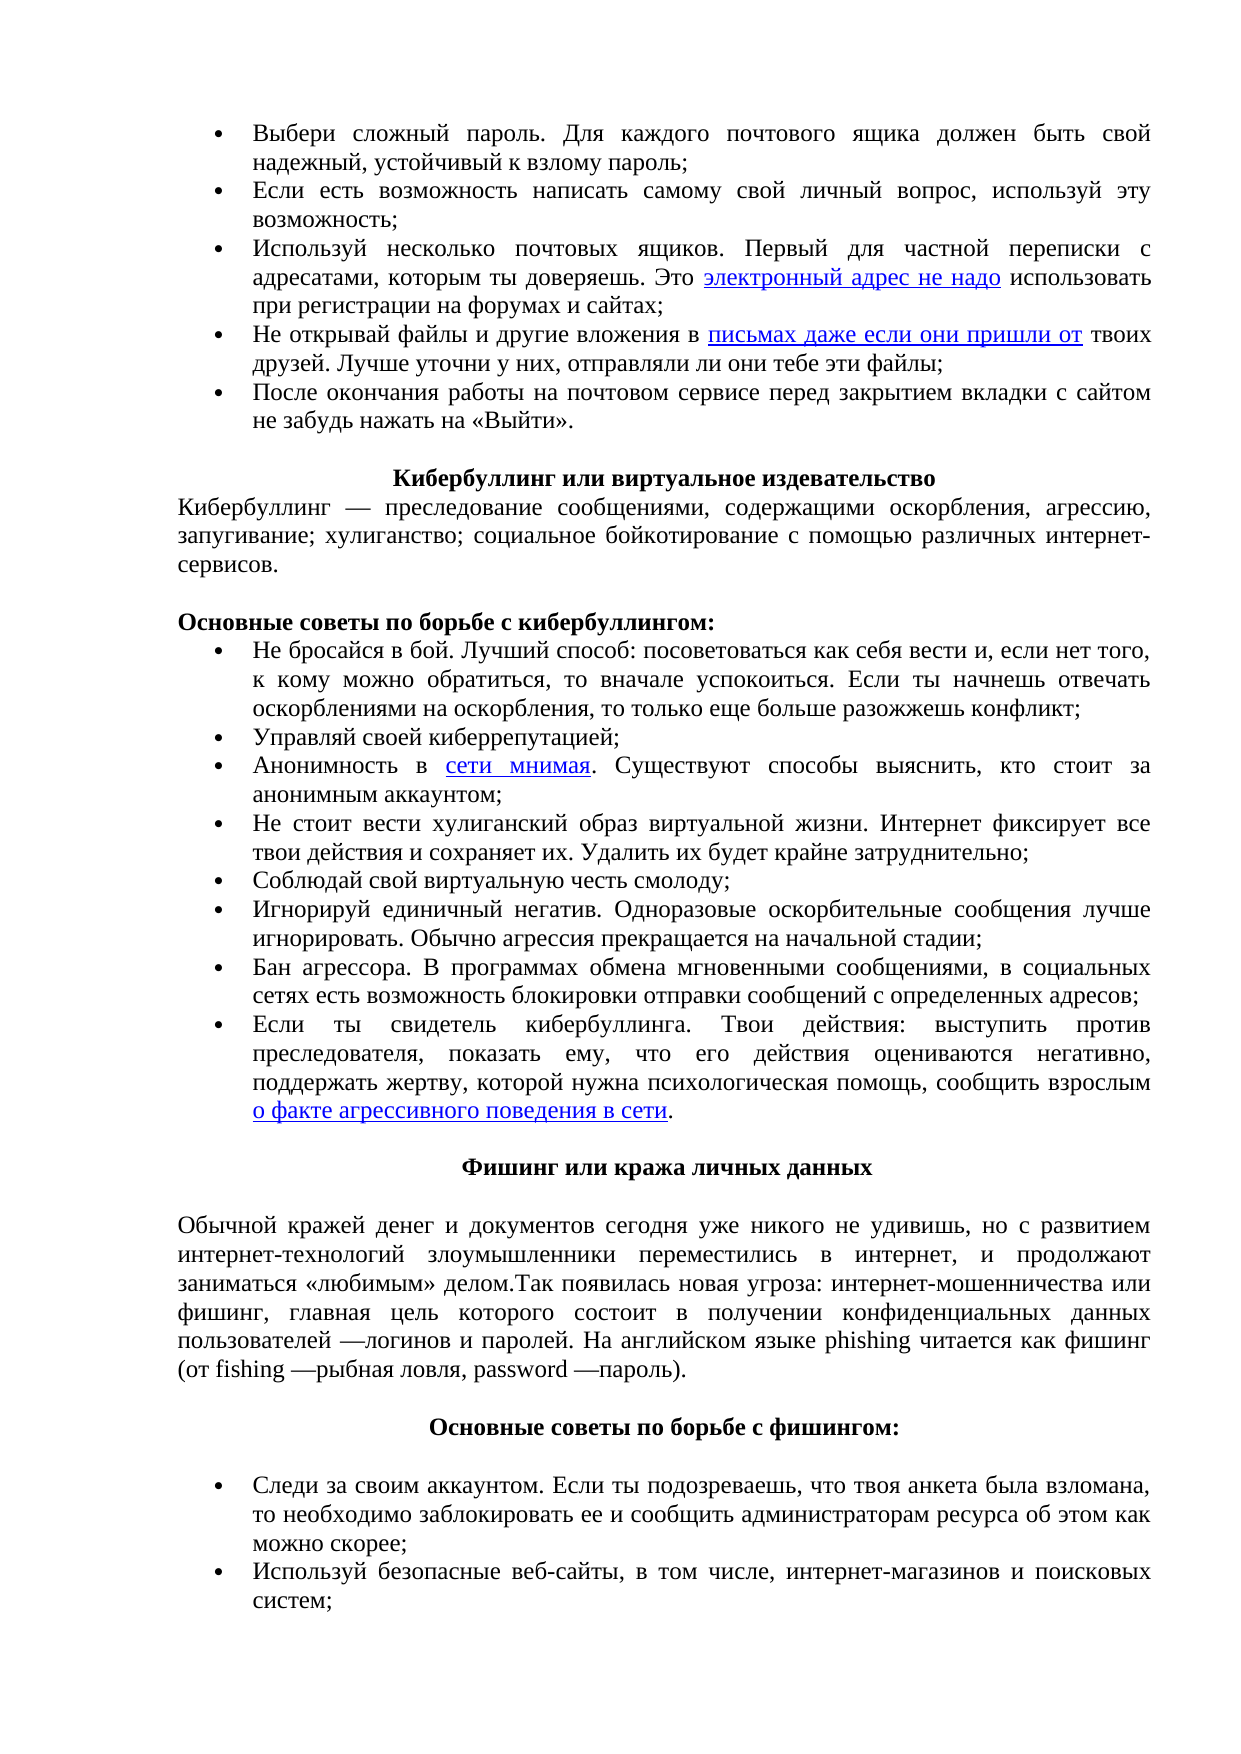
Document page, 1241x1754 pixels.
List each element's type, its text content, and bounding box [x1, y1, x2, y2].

list Используй несколько почтовых ящиков. Первый для частной переписки с адресатами, которым ты доверяешь. Это электронный адрес не надо использовать при регистрации на форумах и сайтах; [215, 233, 1152, 319]
list Не стоит вести хулиганский образ виртуальной жизни. Интернет фиксирует все твои действия и сохраняет их. Удалить их будет крайне затруднительно; [215, 808, 1152, 866]
list Не бросайся в бой. Лучший способ: посоветоваться как себя вести и, если нет того, к кому можно обратиться, то вначале успокоиться. Если ты начнешь отвечать оскорблениями на оскорбления, то только еще больше разожжешь конфликт; [215, 636, 1152, 722]
list Анонимность в сети мнимая. Существуют способы выяснить, кто стоит за анонимным аккаунтом; [215, 751, 1152, 808]
text Обычной кражей денег и документов сегодня уже никого не удивишь, но с развитием интернет-технологий злоумышленники переместились в интернет, и продолжают заниматься «любимым» делом.Так появилась новая угроза: интернет-мошенничества или фишинг, главная цель которого состоит в получении конфиденциальных данных пользователей —логинов и паролей. На английском языке phishing читается как фишинг (от fishing —рыбная ловля, password —пароль). [177, 1211, 1152, 1383]
list Управляй своей киберрепутацией; [215, 722, 1152, 751]
list Следи за своим аккаунтом. Если ты подозреваешь, что твоя анкета была взломана, то необходимо заблокировать ее и сообщить администраторам ресурса об этом как можно скорее; [215, 1470, 1152, 1556]
list Если ты свидетель кибербуллинга. Твои действия: выступить против преследователя, показать ему, что его действия оцениваются негативно, поддержать жертву, которой нужна психологическая помощь, сообщить взрослым о факте агрессивного поведения в сети. [215, 1009, 1152, 1124]
list Используй безопасные веб-сайты, в том числе, интернет-магазинов и поисковых систем; [215, 1556, 1152, 1614]
list Игнорируй единичный негатив. Одноразовые оскорбительные сообщения лучше игнорировать. Обычно агрессия прекращается на начальной стадии; [215, 894, 1152, 952]
text Кибербуллинг или виртуальное издевательство [177, 463, 1152, 492]
list Бан агрессора. В программах обмена мгновенными сообщениями, в социальных сетях есть возможность блокировки отправки сообщений с определенных адресов; [215, 952, 1152, 1009]
text Основные советы по борьбе с фишингом: [177, 1412, 1152, 1441]
text Кибербуллинг — преследование сообщениями, содержащими оскорбления, агрессию, запугивание; хулиганство; социальное бойкотирование с помощью различных интернет-сервисов. Основные советы по борьбе с кибербуллингом: [177, 492, 1152, 636]
list Соблюдай свой виртуальную честь смолоду; [215, 866, 1152, 894]
list Если есть возможность написать самому свой личный вопрос, используй эту возможность; [215, 176, 1152, 233]
list Выбери сложный пароль. Для каждого почтового ящика должен быть свой надежный, устойчивый к взлому пароль; [215, 118, 1152, 176]
list После окончания работы на почтовом сервисе перед закрытием вкладки с сайтом не забудь нажать на «Выйти». [215, 377, 1152, 434]
list Не открывай файлы и другие вложения в письмах даже если они пришли от твоих друзей. Лучше уточни у них, отправляли ли они тебе эти файлы; [215, 319, 1152, 377]
text Фишинг или кража личных данных [177, 1124, 1152, 1181]
